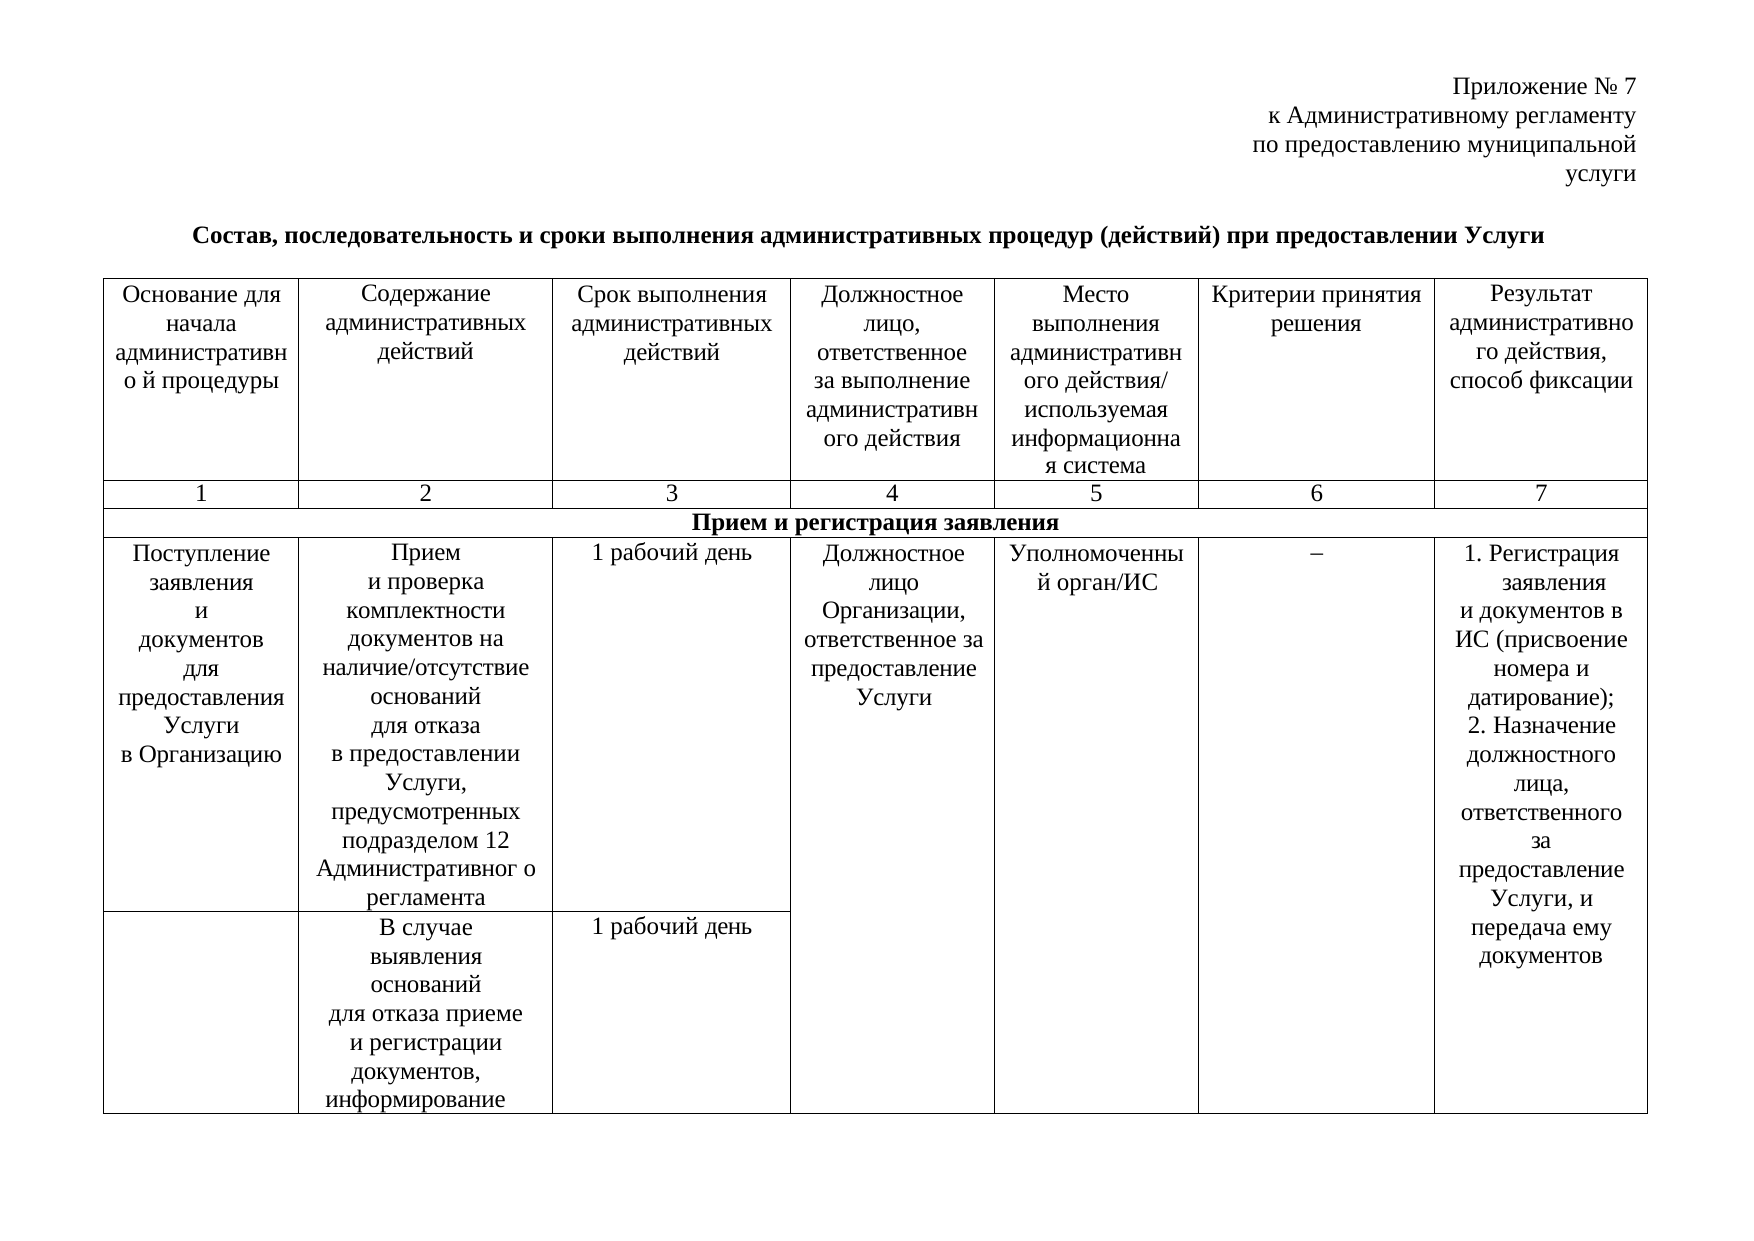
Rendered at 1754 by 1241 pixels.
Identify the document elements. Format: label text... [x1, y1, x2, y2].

table_header Критерии принятия решения [1199, 279, 1434, 479]
table_cell Прием и проверка комплектности документов на наличие/отсутствие оснований для отказа в предоставлении Услуги, предусмотренных подразделом 12 Административног о регламента [299, 538, 552, 911]
table_header Место выполнения административн ого действия/ используемая информационна я система [995, 279, 1198, 479]
table_cell 2 [299, 481, 552, 508]
table_cell Прием и регистрация заявления [104, 509, 1647, 537]
table_cell Поступление заявления и документов для предоставления Услуги в Организацию [104, 538, 298, 911]
table_cell 5 [995, 481, 1198, 508]
table_cell В случае выявления оснований для отказа приеме и регистрации документов, информирование [299, 912, 552, 1113]
table_cell 3 [553, 481, 790, 508]
table_header Содержание административных действий [299, 279, 552, 479]
table_cell 1 [104, 481, 298, 508]
table_header Результат административно го действия, способ фиксации [1435, 279, 1647, 479]
table_cell 1 рабочий день [553, 538, 790, 911]
table_header Срок выполнения административных действий [553, 279, 790, 479]
table_cell Должностное лицо Организации, ответственное за предоставление Услуги [791, 538, 994, 1113]
table_header Должностное лицо, ответственное за выполнение административн ого действия [791, 279, 994, 479]
table_cell Уполномоченны й орган/ИС [995, 538, 1198, 1113]
table_cell 1 рабочий день [553, 912, 790, 1113]
table_header Основание для начала административно й процедуры [104, 279, 298, 479]
table_cell 4 [791, 481, 994, 508]
table_cell Регистрация заявления и документов в ИС (присвоение номера и датирование); Назначение должностного лица, ответственного за предоставление Услуги, и передача ему документов [1435, 538, 1647, 1113]
table_cell – [1199, 538, 1434, 1113]
text Состав, последовательность и сроки выполнения административных процедур (действий) при предоставлении Услуги [192, 220, 1660, 249]
table_cell 7 [1435, 481, 1647, 508]
table_cell 6 [1199, 481, 1434, 508]
text Приложение № 7 к Административному регламенту по предоставлению муниципальной услуги [1241, 71, 1636, 186]
table_cell [104, 912, 298, 1113]
